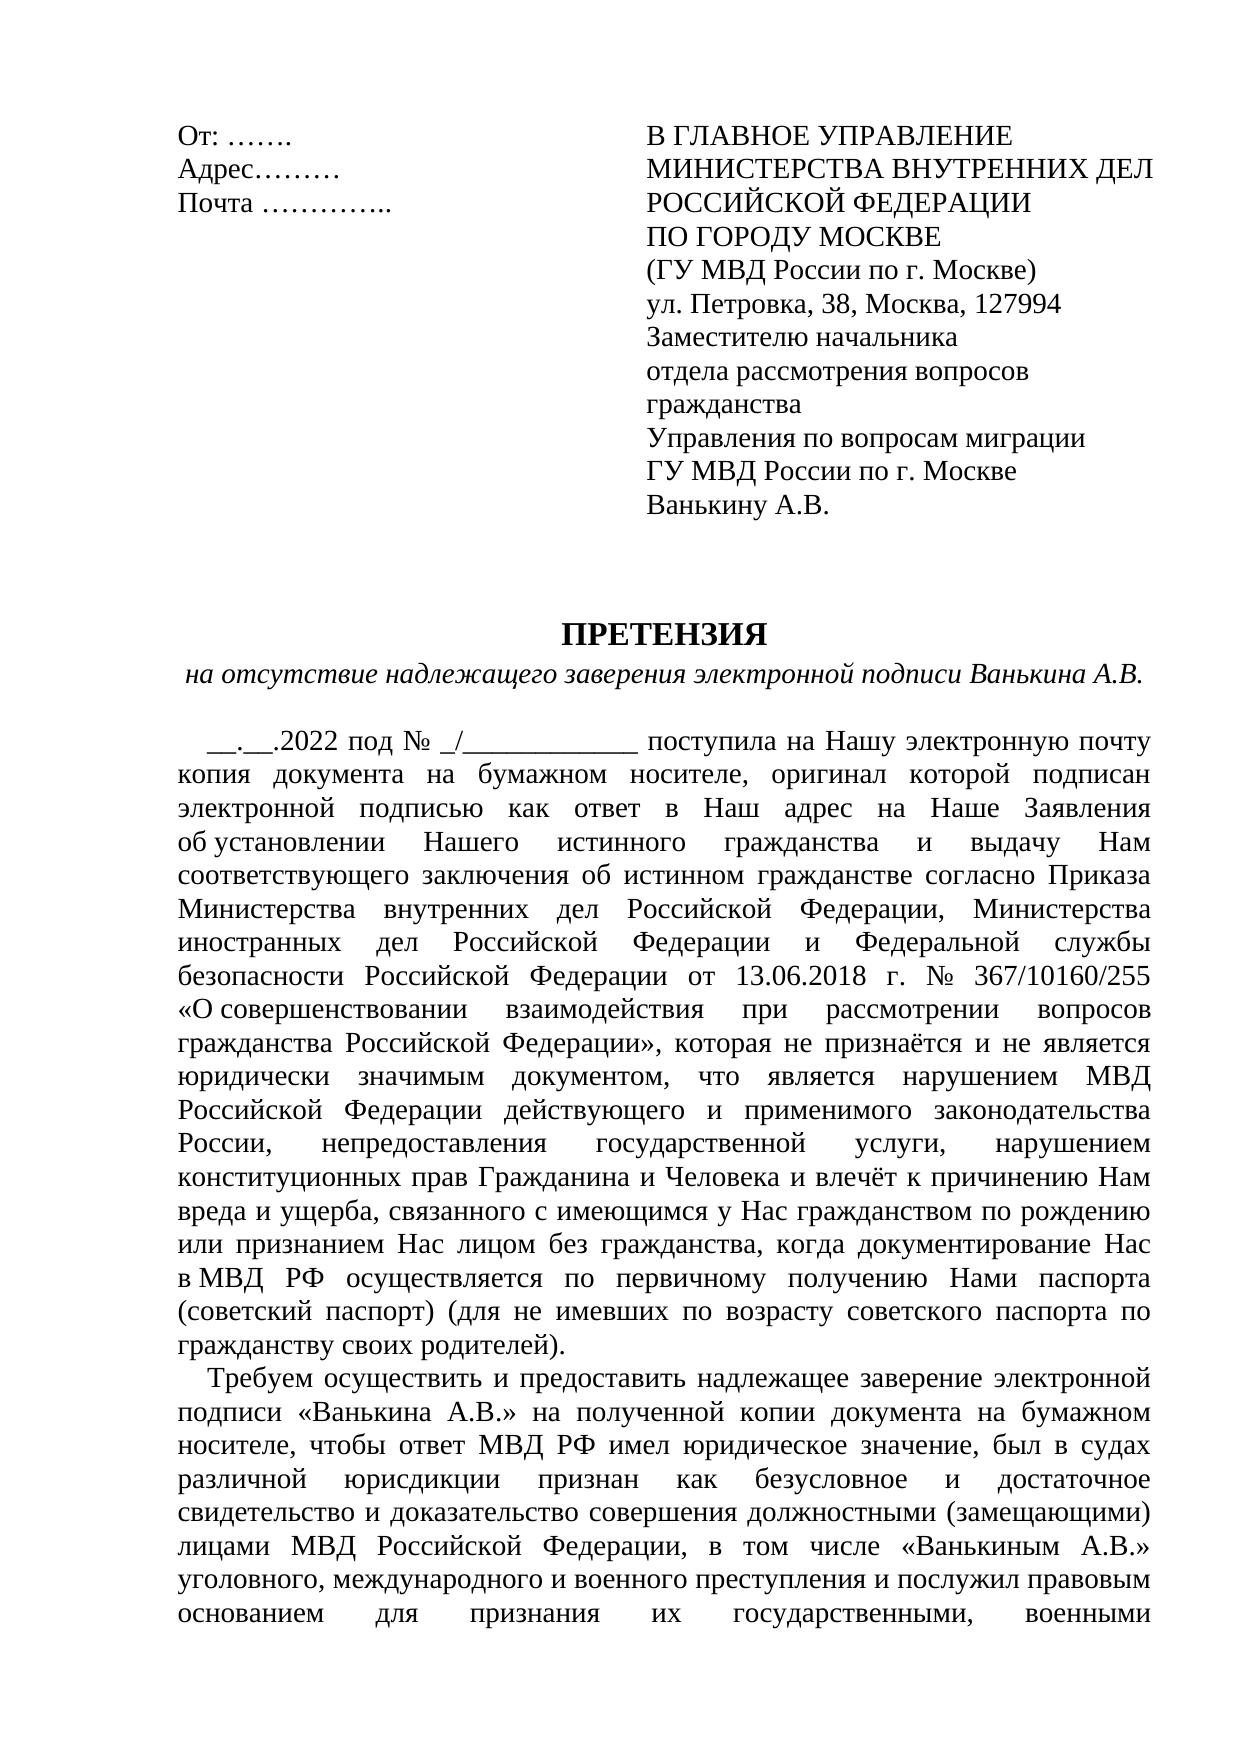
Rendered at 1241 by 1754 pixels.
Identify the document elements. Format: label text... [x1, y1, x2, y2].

table_header В ГЛАВНОЕ УПРАВЛЕНИЕ МИНИСТЕРСТВА ВНУТРЕННИХ ДЕЛ РОССИЙСКОЙ ФЕДЕРАЦИИ ПО ГОРОДУ МОСКВЕ (ГУ МВД России по г. Москве) ул. Петровка, 38, Москва, 127994 Заместителю начальника отдела рассмотрения вопросов гражданства Управления по вопросам миграции ГУ МВД России по г. Москве Ванькину А.В. [635, 118, 1167, 554]
text ПРЕТЕНЗИЯ [177, 614, 1152, 653]
text на отсутствие надлежащего заверения электронной подписи Ванькина А.В. [177, 656, 1152, 689]
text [177, 1360, 1152, 1629]
table_header От: ……. Адрес……… Почта ………….. [166, 118, 635, 554]
text __.__.2022 под № _/____________ поступила на Нашу электронную почту копия документа на бумажном носителе, оригинал которой подписан электронной подписью как ответ в Наш адрес на Наше Заявления об установлении Нашего истинного гражданства и выдачу Нам соответствующего заключения об истинном гражданстве согласно Приказа Министерства внутренних дел Российской Федерации, Министерства иностранных дел Российской Федерации и Федеральной службы безопасности Российской Федерации от 13.06.2018 г. № 367/10160/255 «О совершенствовании взаимодействия при рассмотрении вопросов гражданства Российской Федерации», которая не признаётся и не является юридически значимым документом, что является нарушением МВД Российской Федерации действующего и применимого законодательства России, непредоставления государственной услуги, нарушением конституционных прав Гражданина и Человека и влечёт к причинению Нам вреда и ущерба, связанного с имеющимся у Нас гражданством по рождению или признанием Нас лицом без гражданства, когда документирование Нас в МВД РФ осуществляется по первичному получению Нами паспорта (советский паспорт) (для не имевших по возрасту советского паспорта по гражданству своих родителей). [177, 723, 1152, 1360]
